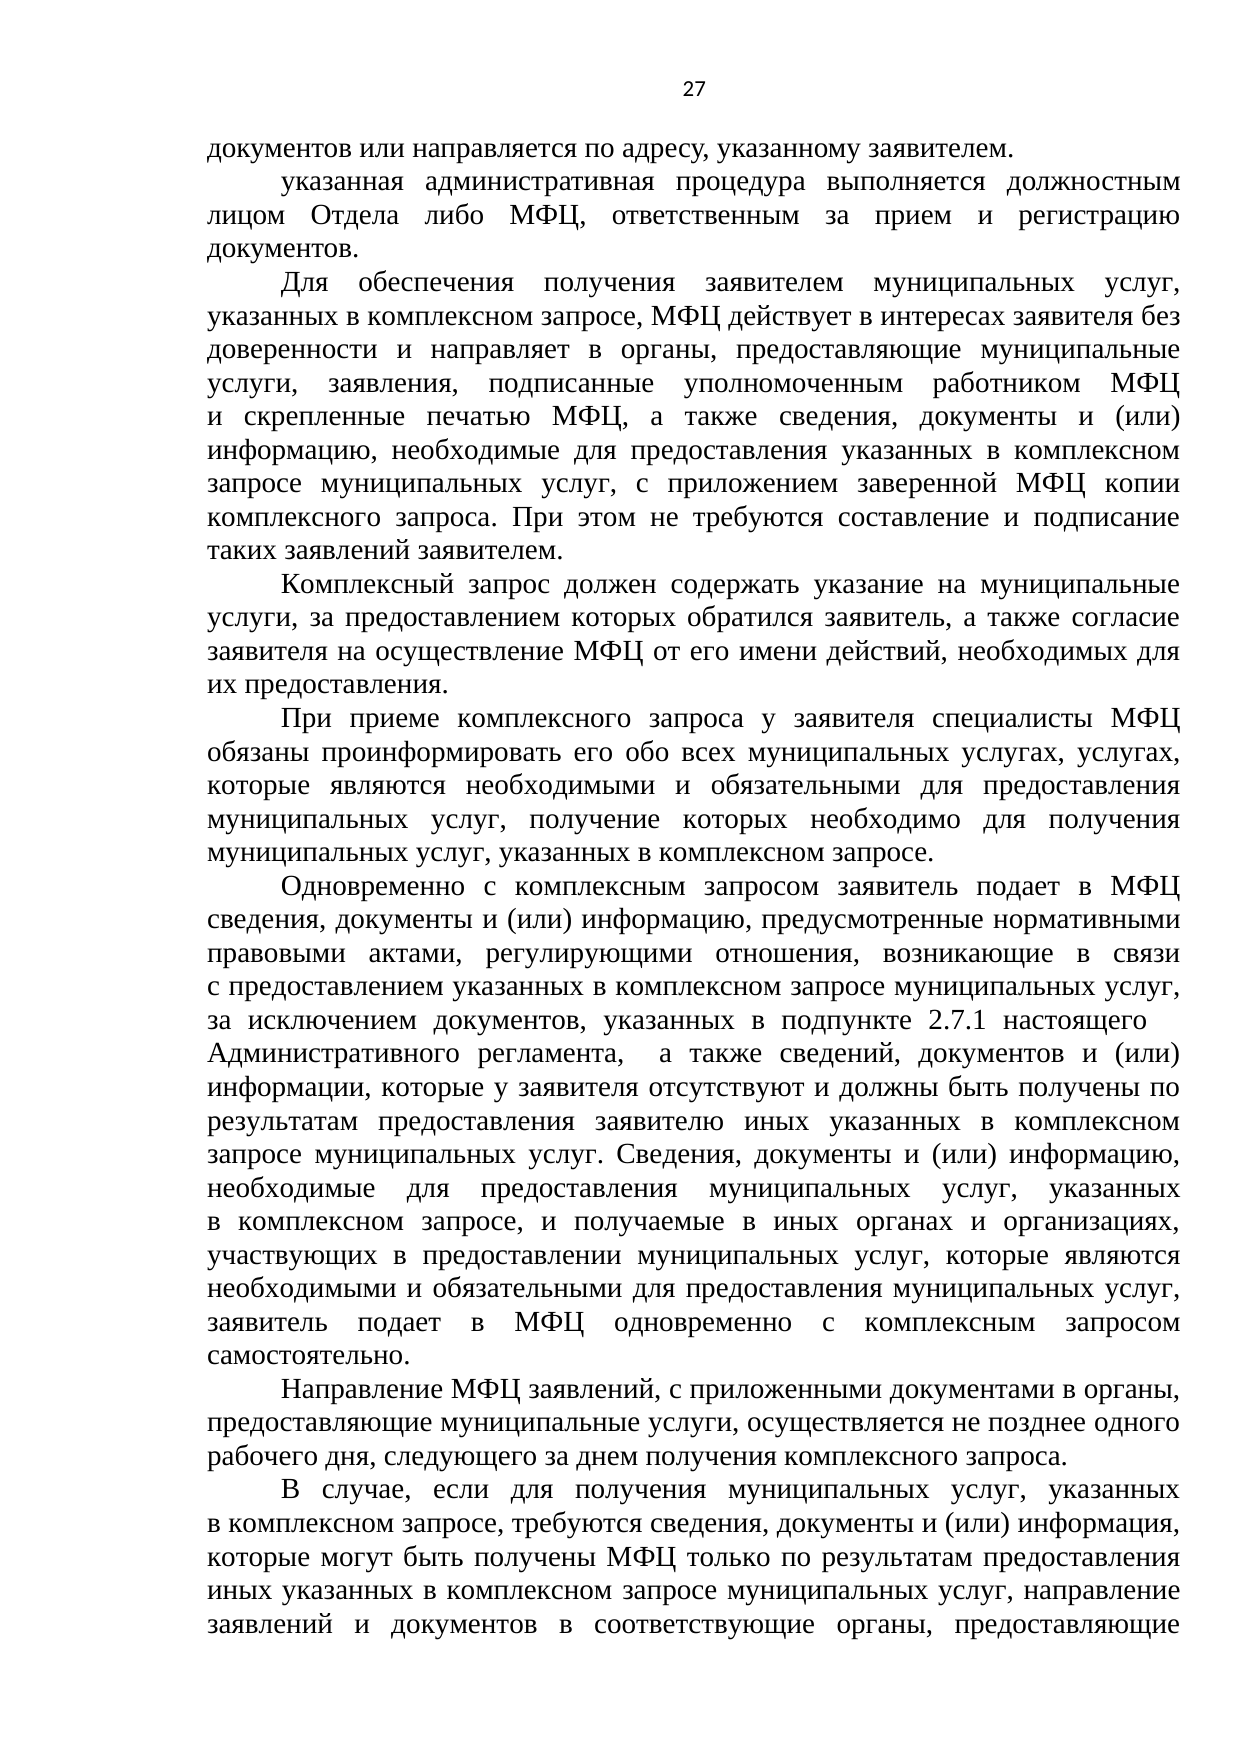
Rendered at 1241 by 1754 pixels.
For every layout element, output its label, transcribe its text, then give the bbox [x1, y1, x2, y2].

text Комплексный запрос должен содержать указание на муниципальные услуги, за предоставлением которых обратился заявитель, а также согласие заявителя на осуществление МФЦ от его имени действий, необходимых для их предоставления. [207, 566, 1181, 700]
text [207, 1472, 1181, 1639]
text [207, 130, 1181, 163]
text Направление МФЦ заявлений, с приложенными документами в органы, предоставляющие муниципальные услуги, осуществляется не позднее одного рабочего дня, следующего за днем получения комплексного запроса. [207, 1371, 1181, 1472]
text указанная административная процедура выполняется должностным лицом Отдела либо МФЦ, ответственным за прием и регистрацию документов. [207, 163, 1181, 264]
text Для обеспечения получения заявителем муниципальных услуг, указанных в комплексном запросе, МФЦ действует в интересах заявителя без доверенности и направляет в органы, предоставляющие муниципальные услуги, заявления, подписанные уполномоченным работником МФЦ и скрепленные печатью МФЦ, а также сведения, документы и (или) информацию, необходимые для предоставления указанных в комплексном запросе муниципальных услуг, с приложением заверенной МФЦ копии комплексного запроса. При этом не требуются составление и подписание таких заявлений заявителем. [207, 264, 1181, 566]
text Одновременно с комплексным запросом заявитель подает в МФЦ сведения, документы и (или) информацию, предусмотренные нормативными правовыми актами, регулирующими отношения, возникающие в связи с предоставлением указанных в комплексном запросе муниципальных услуг, за исключением документов, указанных в подпункте 2.7.1 настоящего Административного регламента, а также сведений, документов и (или) информации, которые у заявителя отсутствуют и должны быть получены по результатам предоставления заявителю иных указанных в комплексном запросе муниципальных услуг. Сведения, документы и (или) информацию, необходимые для предоставления муниципальных услуг, указанных в комплексном запросе, и получаемые в иных органах и организациях, участвующих в предоставлении муниципальных услуг, которые являются необходимыми и обязательными для предоставления муниципальных услуг, заявитель подает в МФЦ одновременно с комплексным запросом самостоятельно. [207, 868, 1181, 1371]
text При приеме комплексного запроса у заявителя специалисты МФЦ обязаны проинформировать его обо всех муниципальных услугах, услугах, которые являются необходимыми и обязательными для предоставления муниципальных услуг, получение которых необходимо для получения муниципальных услуг, указанных в комплексном запросе. [207, 700, 1181, 868]
